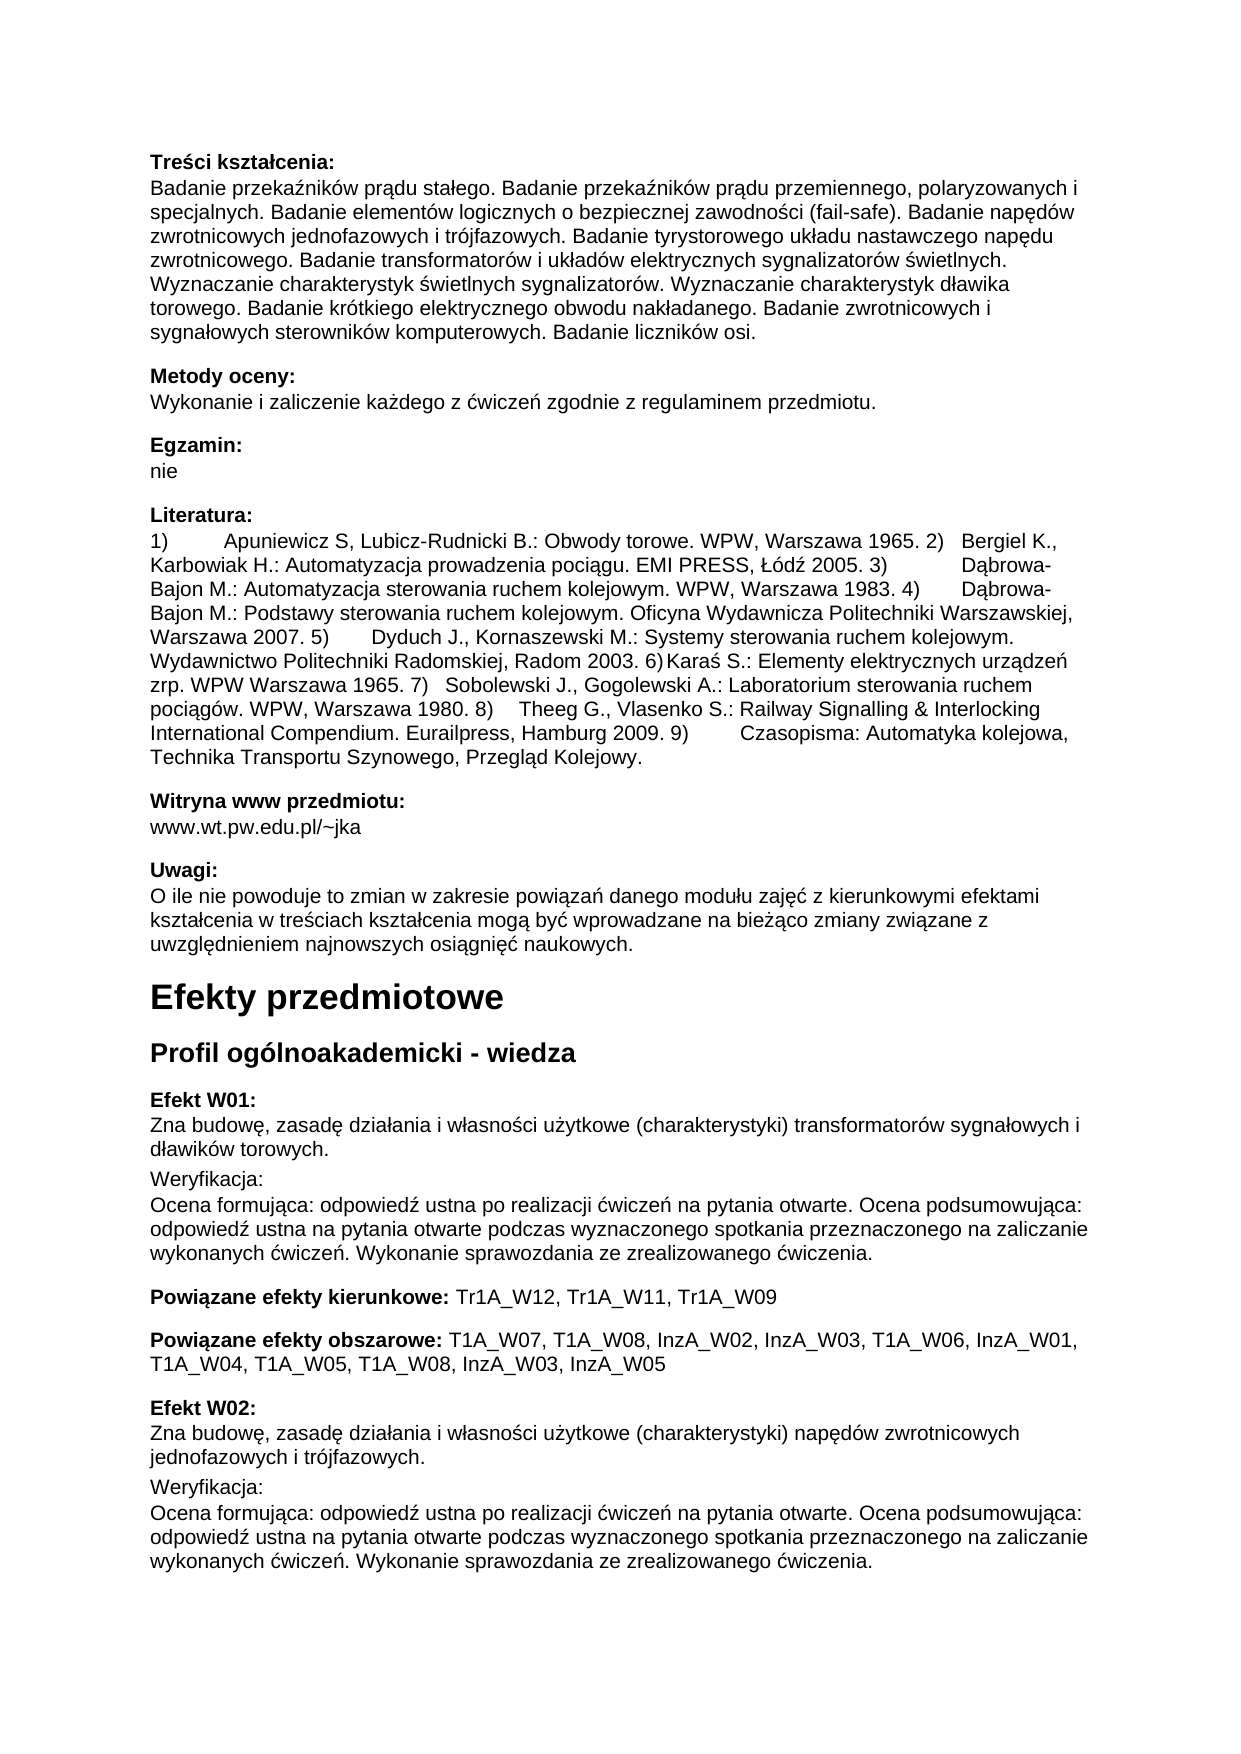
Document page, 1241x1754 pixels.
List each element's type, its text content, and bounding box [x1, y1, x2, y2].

text 1) Apuniewicz S, Lubicz-Rudnicki B.: Obwody torowe. WPW, Warszawa 1965. 2) Bergiel K., Karbowiak H.: Automatyzacja prowadzenia pociągu. EMI PRESS, Łódź 2005. 3) Dąbrowa-Bajon M.: Automatyzacja sterowania ruchem kolejowym. WPW, Warszawa 1983. 4) Dąbrowa-Bajon M.: Podstawy sterowania ruchem kolejowym. Oficyna Wydawnicza Politechniki Warszawskiej, Warszawa 2007. 5) Dyduch J., Kornaszewski M.: Systemy sterowania ruchem kolejowym. Wydawnictwo Politechniki Radomskiej, Radom 2003. 6) Karaś S.: Elementy elektrycznych urządzeń zrp. WPW Warszawa 1965. 7) Sobolewski J., Gogolewski A.: Laboratorium sterowania ruchem pociągów. WPW, Warszawa 1980. 8) Theeg G., Vlasenko S.: Railway Signalling & Interlocking International Compendium. Eurailpress, Hamburg 2009. 9) Czasopisma: Automatyka kolejowa, Technika Transportu Szynowego, Przegląd Kolejowy. [150, 529, 1090, 769]
text Uwagi: [150, 858, 1090, 882]
text Literatura: [150, 503, 1090, 527]
text www.wt.pw.edu.pl/~jka [150, 814, 1090, 838]
text Weryfikacja: [150, 1167, 1090, 1191]
text Witryna www przedmiotu: [150, 788, 1090, 812]
text Egzamin: [150, 433, 1090, 457]
text Badanie przekaźników prądu stałego. Badanie przekaźników prądu przemiennego, polaryzowanych i specjalnych. Badanie elementów logicznych o bezpiecznej zawodności (fail-safe). Badanie napędów zwrotnicowych jednofazowych i trójfazowych. Badanie tyrystorowego układu nastawczego napędu zwrotnicowego. Badanie transformatorów i układów elektrycznych sygnalizatorów świetlnych. Wyznaczanie charakterystyk świetlnych sygnalizatorów. Wyznaczanie charakterystyk dławika torowego. Badanie krótkiego elektrycznego obwodu nakładanego. Badanie zwrotnicowych i sygnałowych sterowników komputerowych. Badanie liczników osi. [150, 176, 1090, 344]
text Zna budowę, zasadę działania i własności użytkowe (charakterystyki) transformatorów sygnałowych i dławików torowych. [150, 1113, 1090, 1161]
text Wykonanie i zaliczenie każdego z ćwiczeń zgodnie z regulaminem przedmiotu. [150, 389, 1090, 413]
text O ile nie powoduje to zmian w zakresie powiązań danego modułu zajęć z kierunkowymi efektami kształcenia w treściach kształcenia mogą być wprowadzane na bieżąco zmiany związane z uwzględnieniem najnowszych osiągnięć naukowych. [150, 884, 1090, 956]
subtitle Efekty przedmiotowe [150, 976, 1090, 1017]
text Efekt W02: [150, 1396, 1090, 1420]
text Powiązane efekty obszarowe: T1A_W07, T1A_W08, InzA_W02, InzA_W03, T1A_W06, InzA_W01, T1A_W04, T1A_W05, T1A_W08, InzA_W03, InzA_W05 [150, 1328, 1090, 1376]
text Metody oceny: [150, 363, 1090, 387]
text Treści kształcenia: [150, 150, 1090, 174]
text Efekt W01: [150, 1088, 1090, 1112]
text Zna budowę, zasadę działania i własności użytkowe (charakterystyki) napędów zwrotnicowych jednofazowych i trójfazowych. [150, 1421, 1090, 1469]
text nie [150, 459, 1090, 483]
subtitle Profil ogólnoakademicki - wiedza [150, 1037, 1090, 1068]
text Powiązane efekty kierunkowe: Tr1A_W12, Tr1A_W11, Tr1A_W09 [150, 1284, 1090, 1308]
text Weryfikacja: [150, 1475, 1090, 1499]
